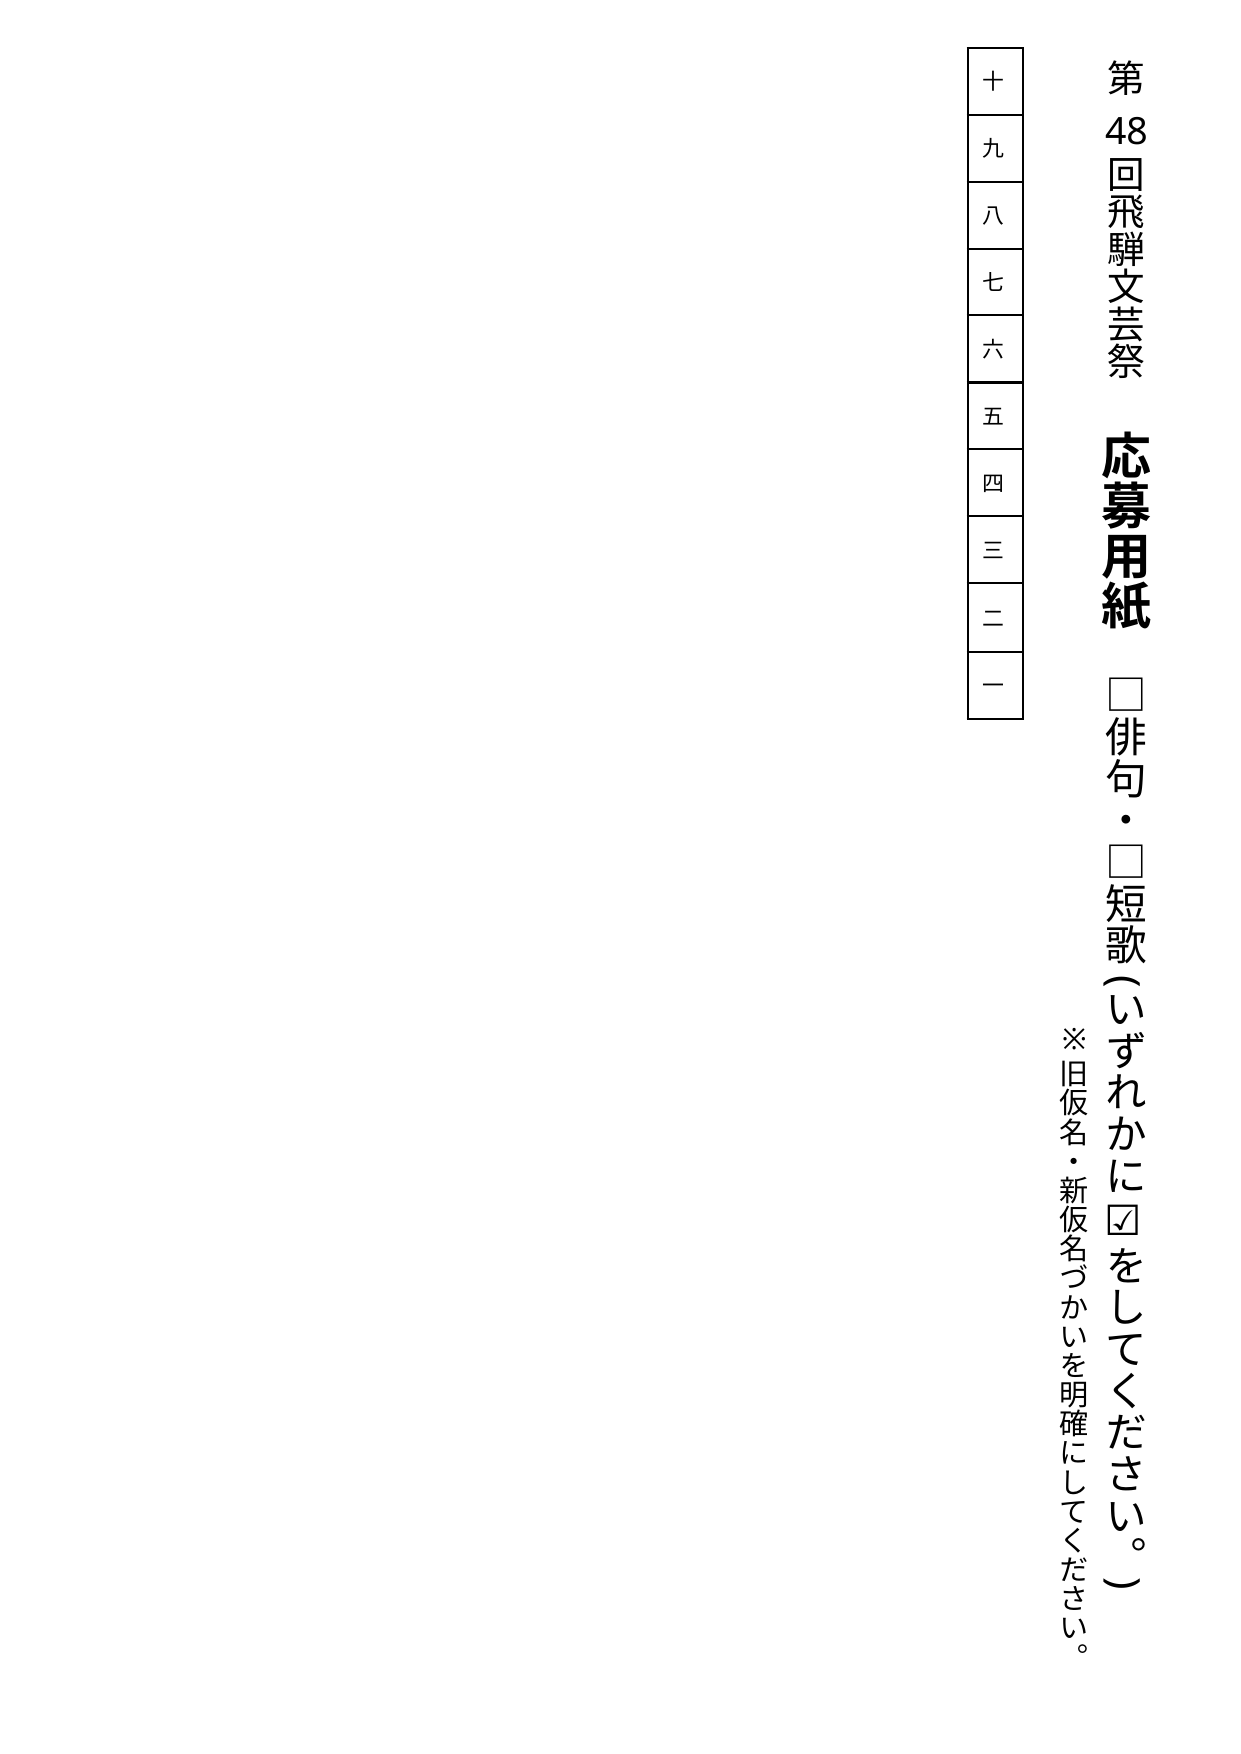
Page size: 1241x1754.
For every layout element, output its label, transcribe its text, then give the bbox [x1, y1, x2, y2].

table_header 四 [969, 450, 1022, 515]
table_header 二 [969, 584, 1022, 651]
table_header 三 [969, 517, 1022, 582]
table_header 九 [969, 116, 1022, 181]
table_header 五 [969, 384, 1022, 448]
text 第48回飛騨文芸祭 応募用紙 □俳句・□短歌 (いずれかに☑をしてください。) [1089, 59, 1164, 1671]
text ※旧仮名・新仮名づかいを明確にしてください。 [1060, 59, 1089, 1671]
table_header 八 [969, 183, 1022, 248]
table_header 十 [969, 49, 1022, 114]
table_header 一 [969, 653, 1022, 718]
table_header 七 [969, 250, 1022, 314]
table_header 六 [969, 316, 1022, 381]
